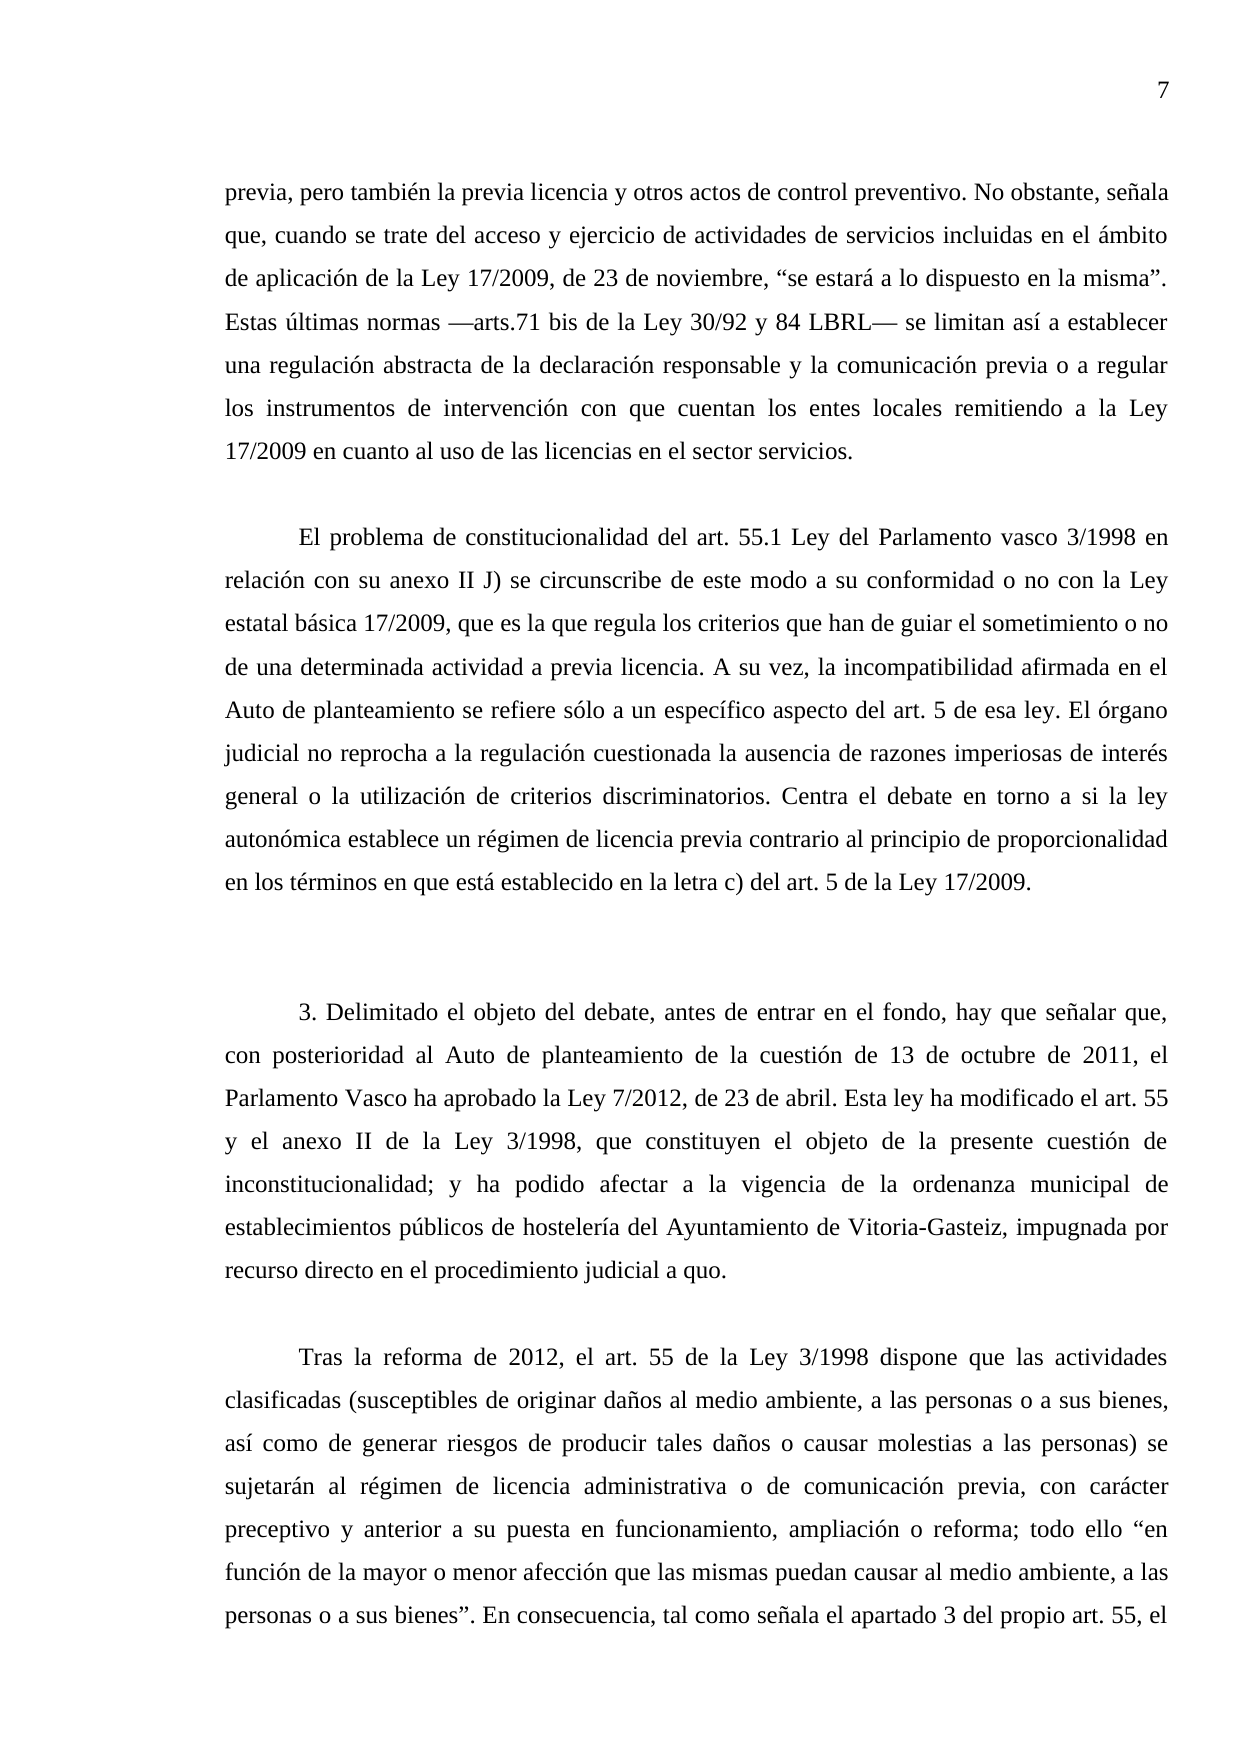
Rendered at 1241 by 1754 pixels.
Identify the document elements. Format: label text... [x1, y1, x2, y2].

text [224, 1342, 1169, 1629]
text 3. Delimitado el objeto del debate, antes de entrar en el fondo, hay que señalar que, con posterioridad al Auto de planteamiento de la cuestión de 13 de octubre de 2011, el Parlamento Vasco ha aprobado la Ley 7/2012, de 23 de abril. Esta ley ha modificado el art. 55 y el anexo II de la Ley 3/1998, que constituyen el objeto de la presente cuestión de inconstitucionalidad; y ha podido afectar a la vigencia de la ordenanza municipal de establecimientos públicos de hostelería del Ayuntamiento de Vitoria-Gasteiz, impugnada por recurso directo en el procedimiento judicial a quo. [224, 997, 1169, 1284]
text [224, 177, 1169, 465]
text El problema de constitucionalidad del art. 55.1 Ley del Parlamento vasco 3/1998 en relación con su anexo II J) se circunscribe de este modo a su conformidad o no con la Ley estatal básica 17/2009, que es la que regula los criterios que han de guiar el sometimiento o no de una determinada actividad a previa licencia. A su vez, la incompatibilidad afirmada en el Auto de planteamiento se refiere sólo a un específico aspecto del art. 5 de esa ley. El órgano judicial no reprocha a la regulación cuestionada la ausencia de razones imperiosas de interés general o la utilización de criterios discriminatorios. Centra el debate en torno a si la ley autonómica establece un régimen de licencia previa contrario al principio de proporcionalidad en los términos en que está establecido en la letra c) del art. 5 de la Ley 17/2009. [224, 522, 1169, 896]
